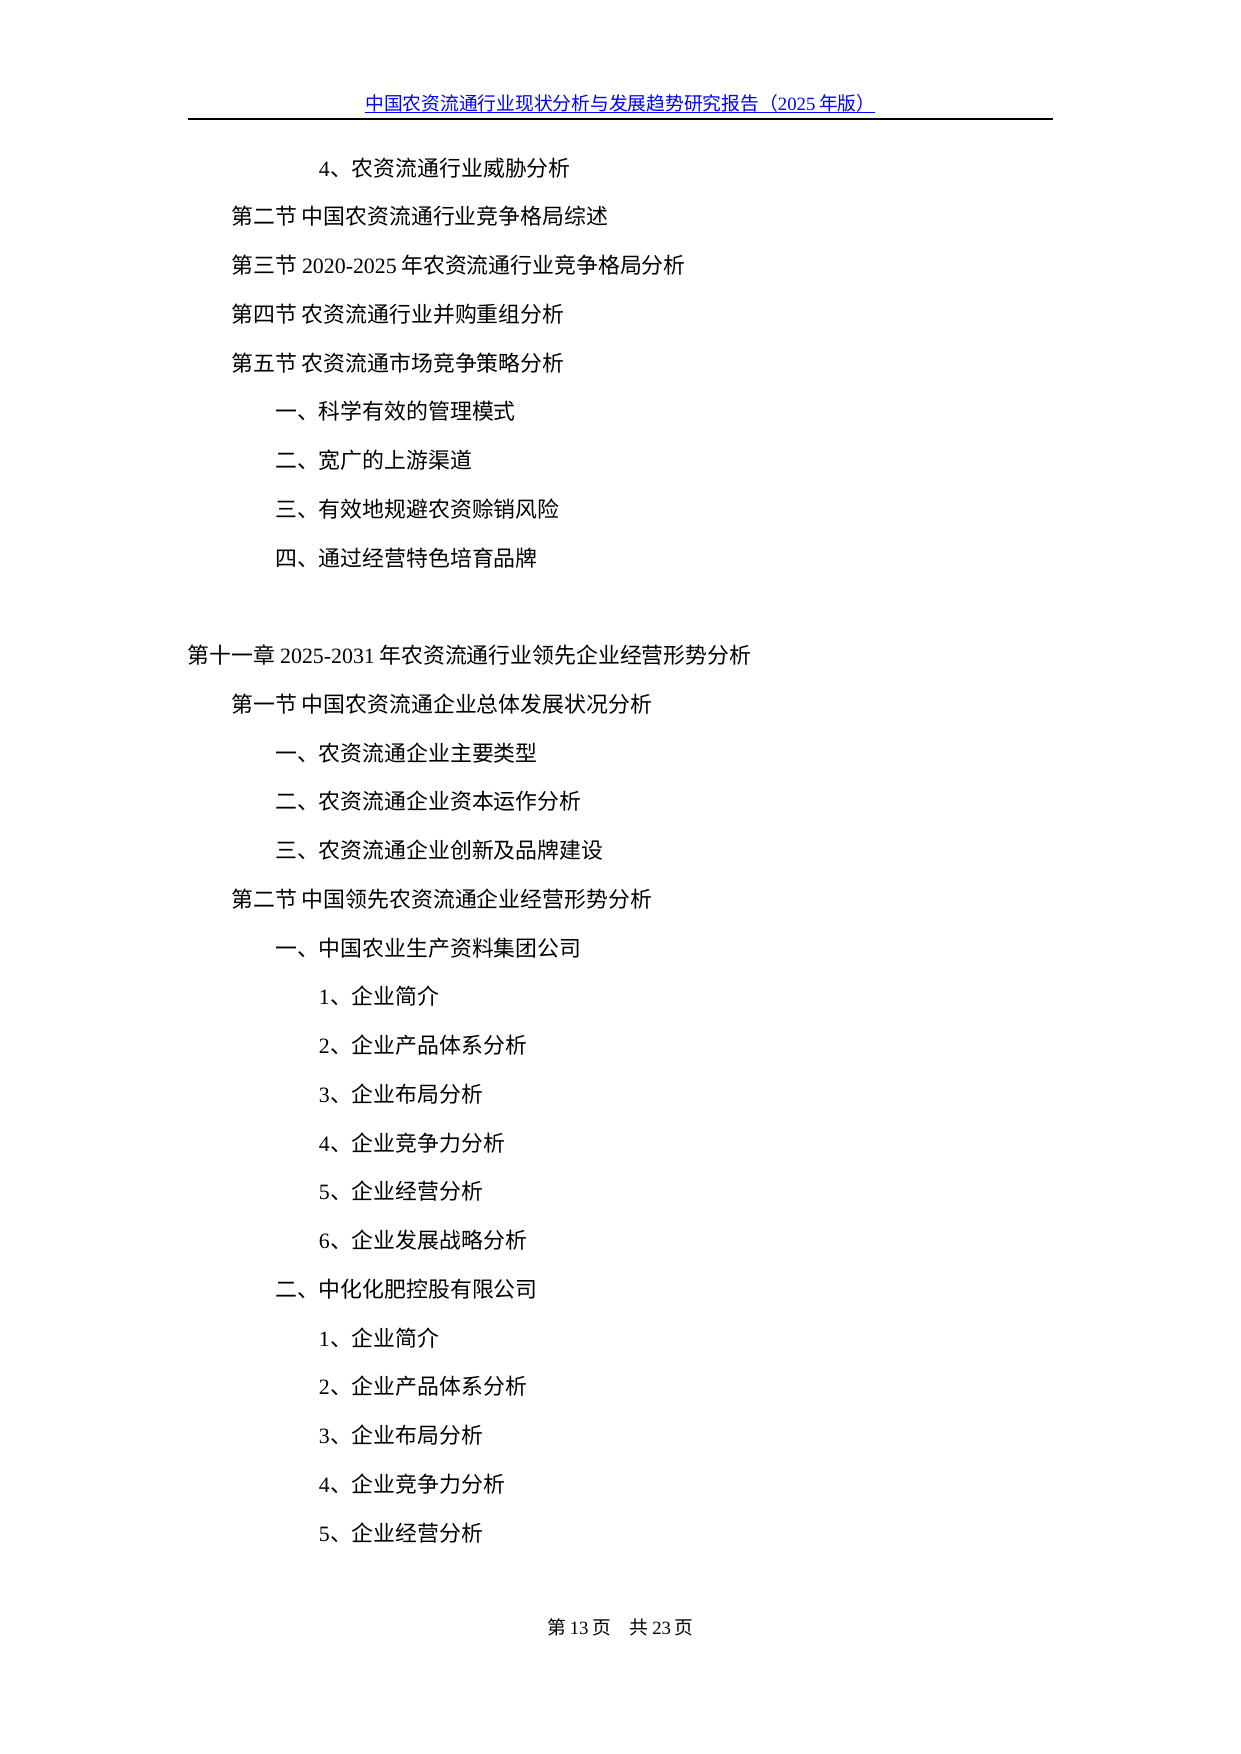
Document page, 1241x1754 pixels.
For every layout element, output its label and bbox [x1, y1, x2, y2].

text [187, 150, 1053, 1548]
